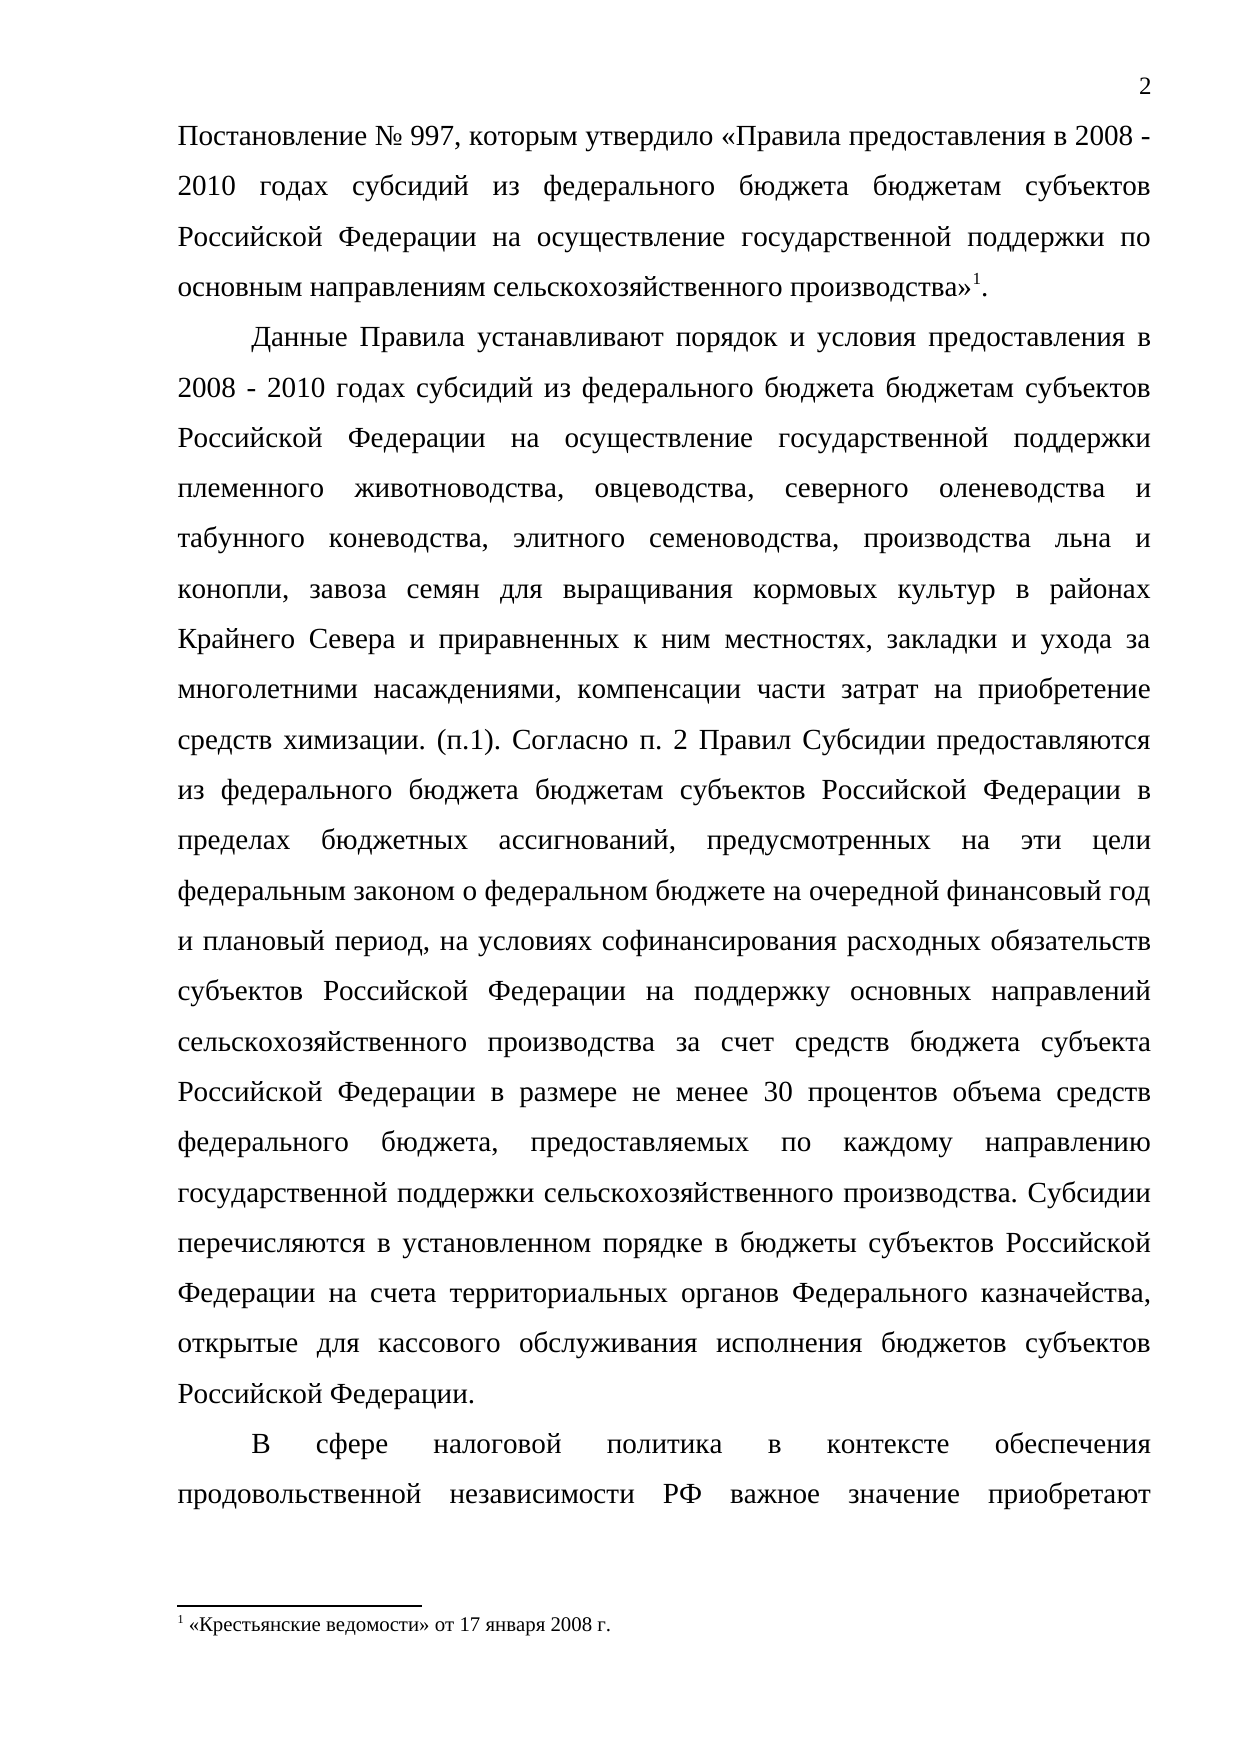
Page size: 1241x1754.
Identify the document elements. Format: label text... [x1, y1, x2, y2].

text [177, 1426, 1152, 1510]
text Данные Правила устанавливают порядок и условия предоставления в 2008 - 2010 годах субсидий из федерального бюджета бюджетам субъектов Российской Федерации на осуществление государственной поддержки племенного животноводства, овцеводства, северного оленеводства и табунного коневодства, элитного семеноводства, производства льна и конопли, завоза семян для выращивания кормовых культур в районах Крайнего Севера и приравненных к ним местностях, закладки и ухода за многолетними насаждениями, компенсации части затрат на приобретение средств химизации. (п.1). Согласно п. 2 Правил Субсидии предоставляются из федерального бюджета бюджетам субъектов Российской Федерации в пределах бюджетных ассигнований, предусмотренных на эти цели федеральным законом о федеральном бюджете на очередной финансовый год и плановый период, на условиях софинансирования расходных обязательств субъектов Российской Федерации на поддержку основных направлений сельскохозяйственного производства за счет средств бюджета субъекта Российской Федерации в размере не менее 30 процентов объема средств федерального бюджета, предоставляемых по каждому направлению государственной поддержки сельскохозяйственного производства. Субсидии перечисляются в установленном порядке в бюджеты субъектов Российской Федерации на счета территориальных органов Федерального казначейства, открытые для кассового обслуживания исполнения бюджетов субъектов Российской Федерации. [177, 319, 1152, 1409]
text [177, 118, 1152, 303]
